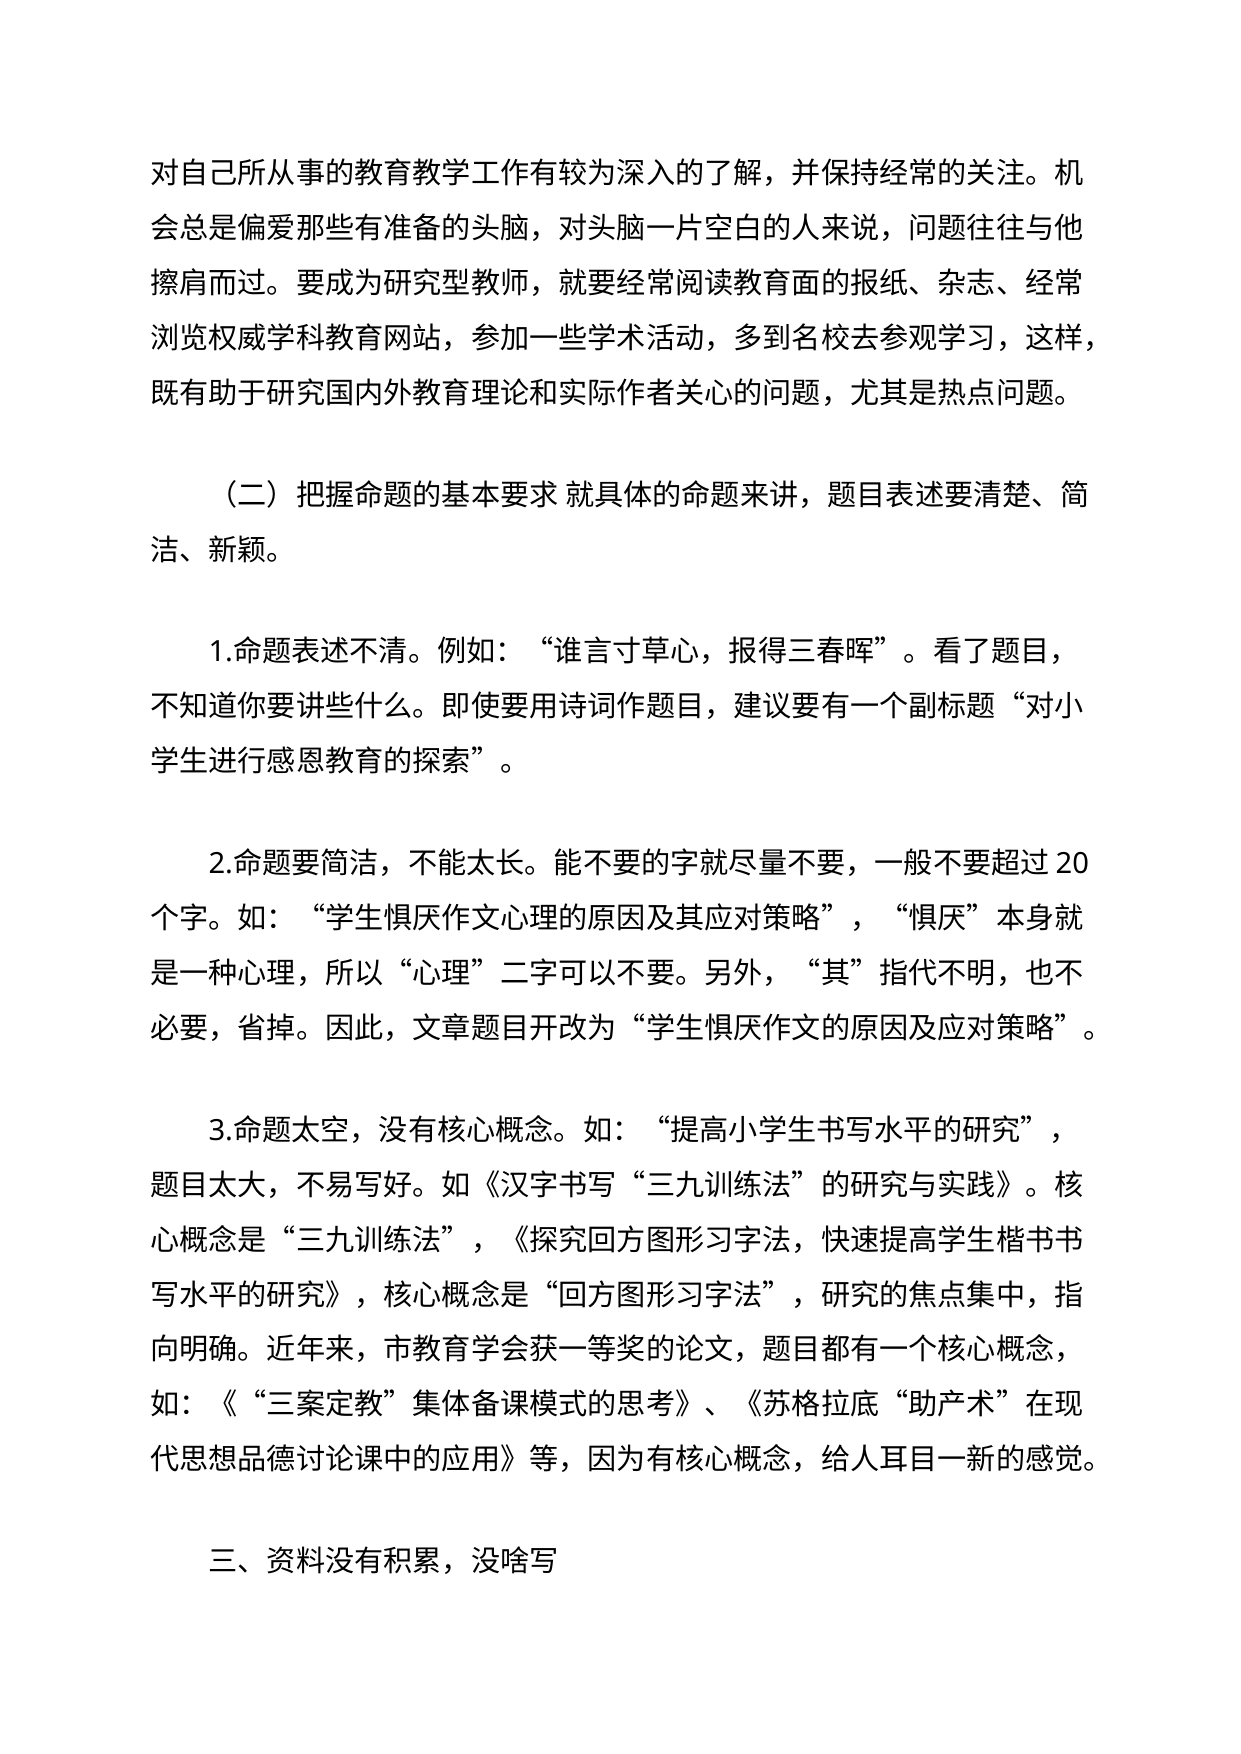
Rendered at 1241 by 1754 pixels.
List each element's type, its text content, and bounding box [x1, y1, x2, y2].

text 3.命题太空，没有核心概念。如：“提高小学生书写水平的研究”，题目太大，不易写好。如《汉字书写“三九训练法”的研究与实践》。核心概念是“三九训练法”，《探究回方图形习字法，快速提高学生楷书书写水平的研究》，核心概念是“回方图形习字法”，研究的焦点集中，指向明确。近年来，市教育学会获一等奖的论文，题目都有一个核心概念，如：《“三案定教”集体备课模式的思考》、《苏格拉底“助产术”在现代思想品德讨论课中的应用》等，因为有核心概念，给人耳目一新的感觉。 [150, 1106, 1090, 1478]
text （二）把握命题的基本要求 就具体的命题来讲，题目表述要清楚、简洁、新颖。 [150, 471, 1090, 568]
text 三、资料没有积累，没啥写 [150, 1537, 1090, 1580]
text 2.命题要简洁，不能太长。能不要的字就尽量不要，一般不要超过20个字。如：“学生惧厌作文心理的原因及其应对策略”，“惧厌”本身就是一种心理，所以“心理”二字可以不要。另外，“其”指代不明，也不必要，省掉。因此，文章题目开改为“学生惧厌作文的原因及应对策略”。 [150, 840, 1090, 1047]
text 1.命题表述不清。例如：“谁言寸草心，报得三春晖”。看了题目，不知道你要讲些什么。即使要用诗词作题目，建议要有一个副标题“对小学生进行感恩教育的探索”。 [150, 628, 1090, 780]
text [150, 150, 1090, 412]
